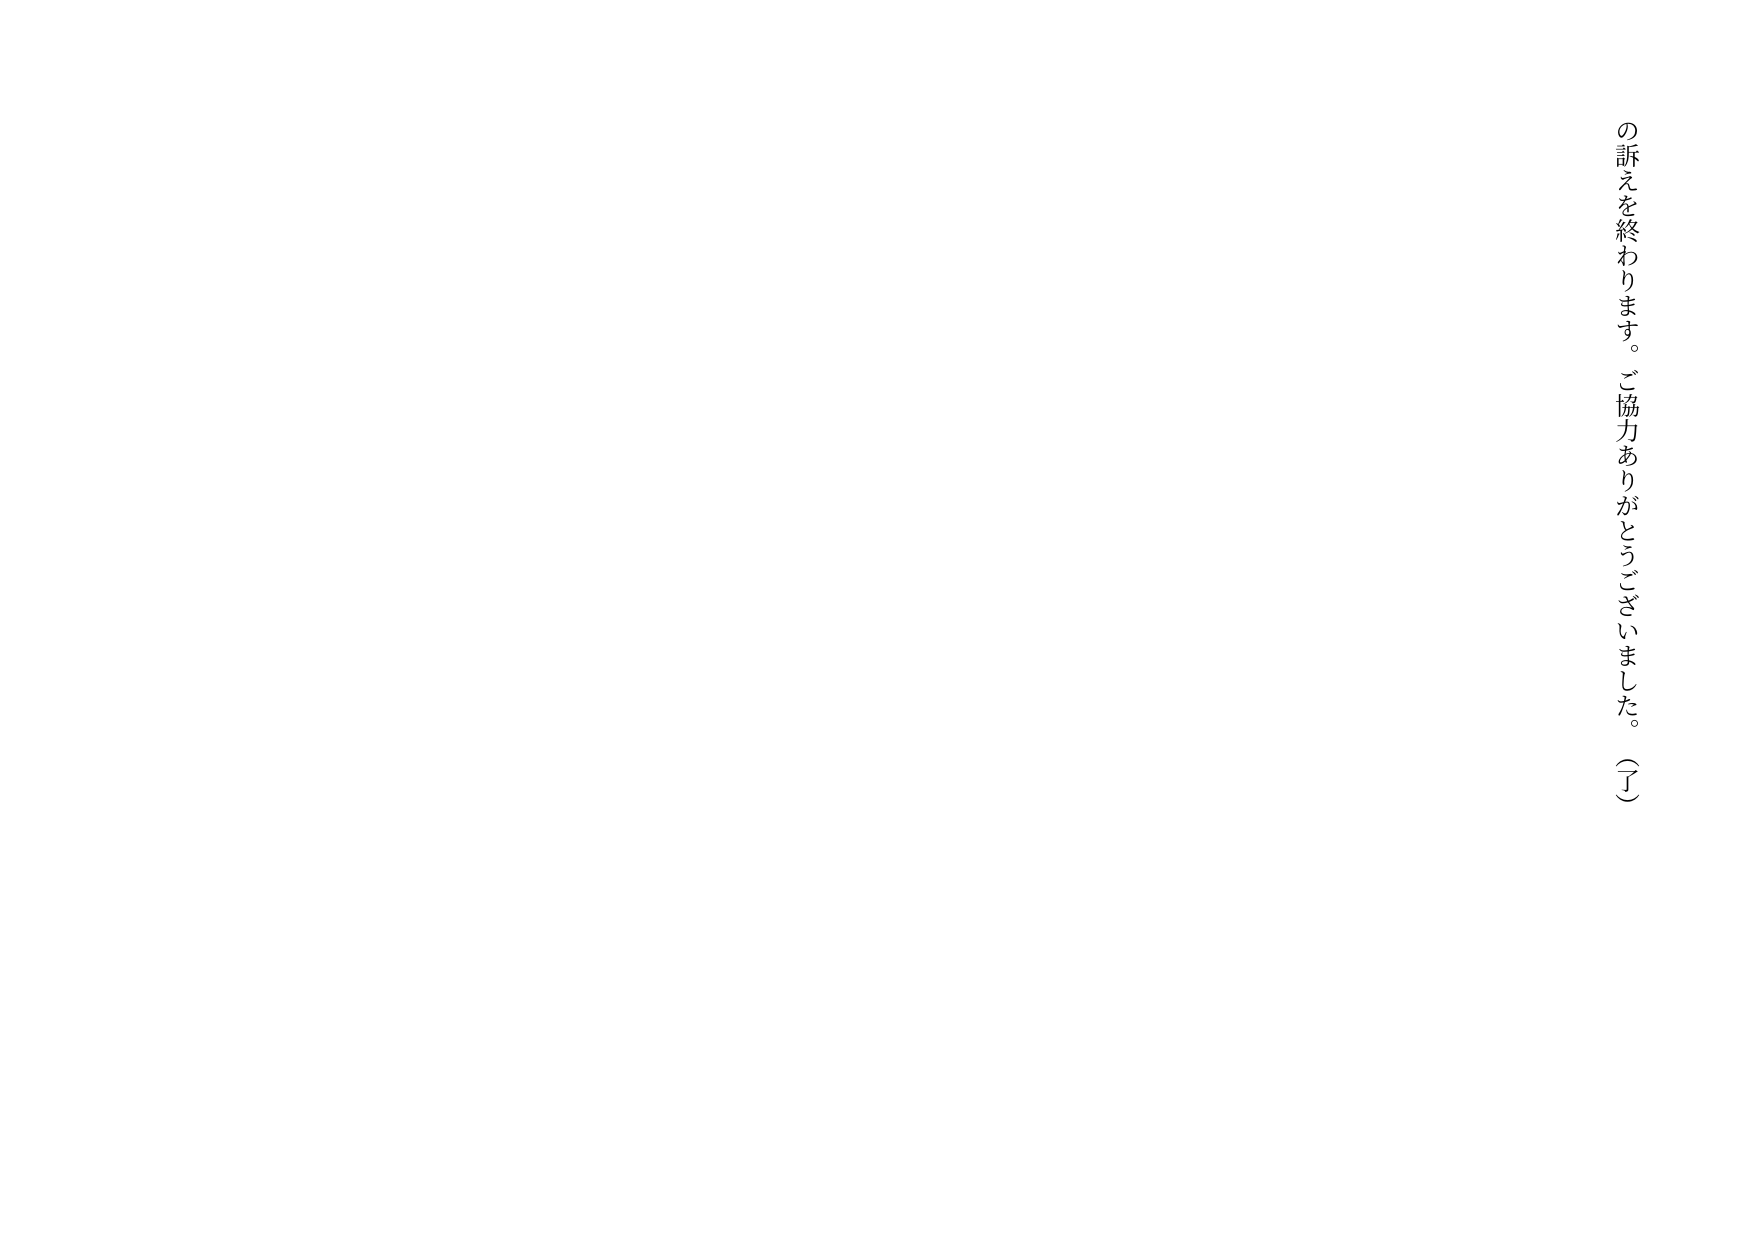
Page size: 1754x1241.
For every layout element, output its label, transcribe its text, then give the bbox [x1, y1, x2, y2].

text 最後に、スクープ連発で広く注目をあつめている「しんぶん赤旗」を、この機会にぜひご購読いただきますようお願いいたしまして、この場所をお借りしての日本共産党の政策の訴えを終わります。ご協力ありがとうございました。（了） [1608, 118, 1648, 1122]
